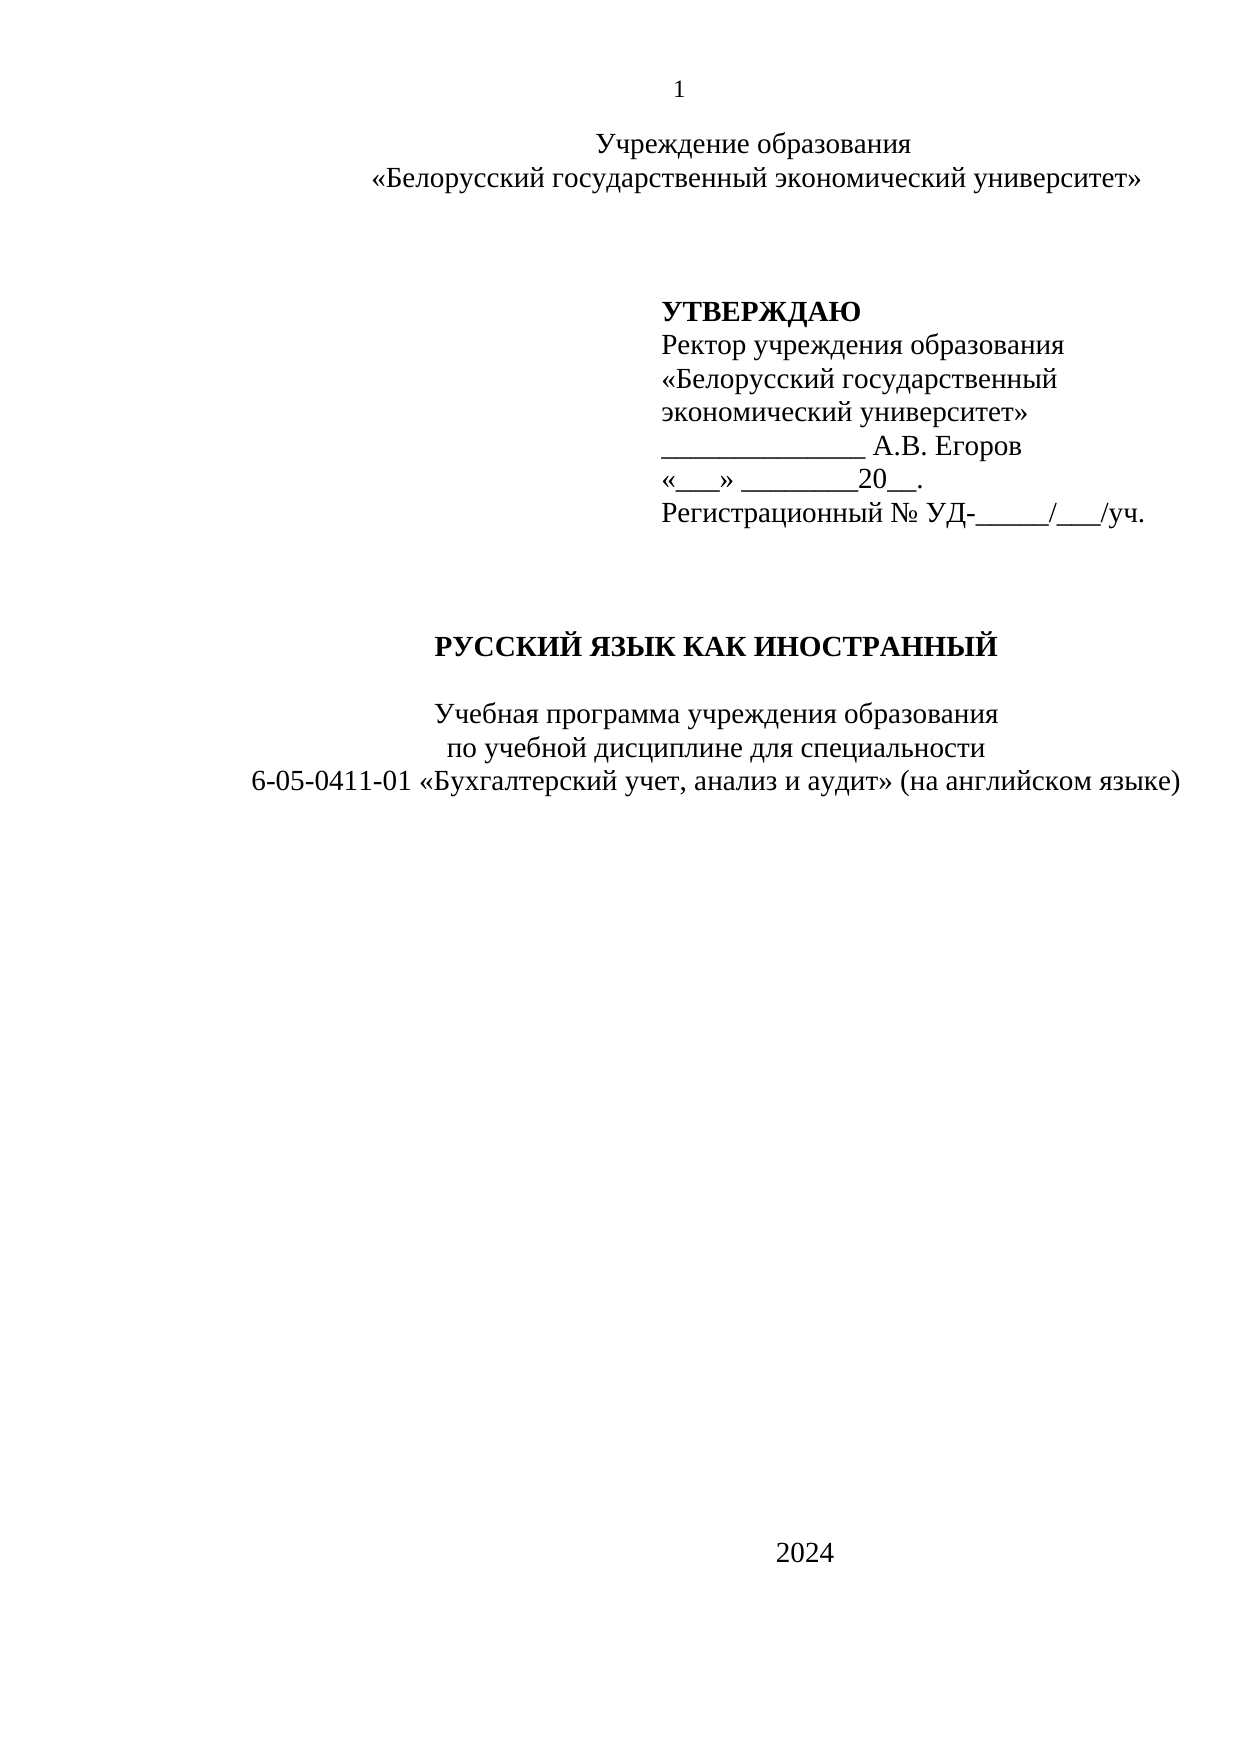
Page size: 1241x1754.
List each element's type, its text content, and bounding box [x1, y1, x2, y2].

text 2024 [354, 1535, 1181, 1568]
text РУССКИЙ ЯЗЫК КАК ИНОСТРАННЫЙ [177, 629, 1181, 663]
text по учебной дисциплине для специальности [177, 730, 1181, 763]
text Учебная программа учреждения образования [177, 696, 1181, 730]
table_header УТВЕРЖДАЮ Ректор учреждения образования «Белорусский государственный экономический университет» ______________ А.В. Егоров «___» ________20__. Регистрационный № УД-_____/___/уч. [650, 294, 1181, 529]
text 6-05-0411-01 «Бухгалтерский учет, анализ и аудит» (на английском языке) [177, 763, 1181, 797]
text Учреждение образования [251, 126, 1181, 160]
text «Белорусский государственный экономический университет» [251, 160, 1181, 193]
